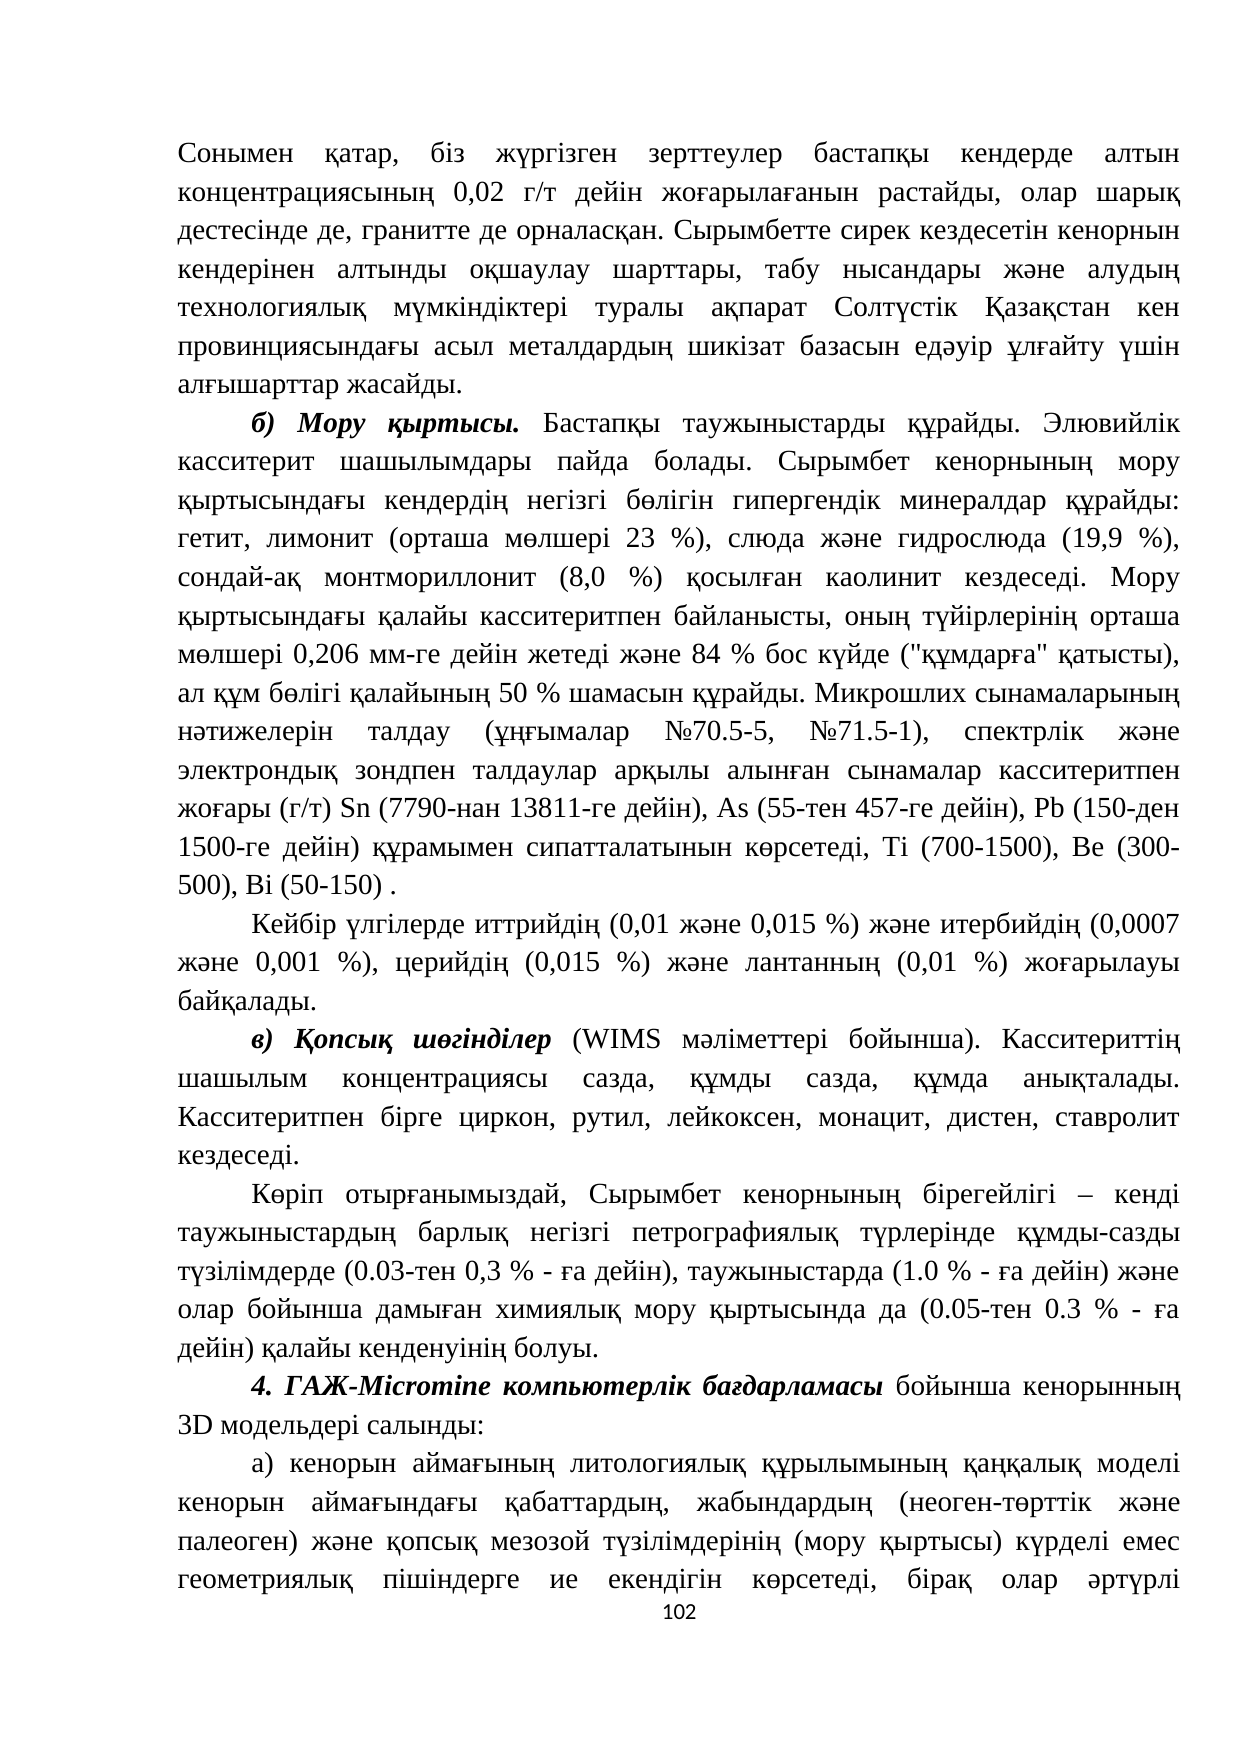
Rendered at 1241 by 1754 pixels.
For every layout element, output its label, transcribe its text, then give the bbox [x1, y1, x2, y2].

text Көріп отырғанымыздай, Сырымбет кенорнының бірегейлігі – кенді таужыныстардың барлық негізгі петрографиялық түрлерінде құмды-сазды түзілімдерде (0.03-тен 0,3 % - ға дейін), таужыныстарда (1.0 % - ға дейін) және олар бойынша дамыған химиялық мору қыртысында да (0.05-тен 0.3 % - ға дейін) қалайы кенденуінің болуы. [177, 1176, 1181, 1363]
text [177, 1446, 1181, 1595]
text 4. ГАЖ-Micromine компьютерлік бағдарламасы бойынша кенорынның 3D модельдері салынды: [177, 1368, 1181, 1441]
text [177, 135, 1181, 400]
text Кейбір үлгілерде иттрийдің (0,01 және 0,015 %) және итербийдің (0,0007 және 0,001 %), церийдің (0,015 %) және лантанның (0,01 %) жоғарылауы байқалады. [177, 906, 1181, 1017]
text в) Қопсық шөгінділер (WIMS мәліметтері бойынша). Касситериттің шашылым концентрациясы сазда, құмды сазда, құмда анықталады. Касситеритпен бірге циркон, рутил, лейкоксен, монацит, дистен, ставролит кездеседі. [177, 1022, 1181, 1171]
text б) Мору қыртысы. Бастапқы таужыныстарды құрайды. Элювийлік касситерит шашылымдары пайда болады. Сырымбет кенорнының мору қыртысындағы кендердің негізгі бөлігін гипергендік минералдар құрайды: гетит, лимонит (орташа мөлшері 23 %), слюда және гидрослюда (19,9 %), сондай-ақ монтмориллонит (8,0 %) қосылған каолинит кездеседі. Мору қыртысындағы қалайы касситеритпен байланысты, оның түйірлерінің орташа мөлшері 0,206 мм-ге дейін жетеді және 84 % бос күйде ("құмдарға" қатысты), ал құм бөлігі қалайының 50 % шамасын құрайды. Микрошлих сынамаларының нәтижелерін талдау (ұңғымалар №70.5-5, №71.5-1), спектрлік және электрондық зондпен талдаулар арқылы алынған сынамалар касситеритпен жоғары (г/т) Sn (7790-нан 13811-ге дейін), As (55-тен 457-ге дейін), Pb (150-ден 1500-ге дейін) құрамымен сипатталатынын көрсетеді, Ti (700-1500), Be (300-500), Bi (50-150) . [177, 405, 1181, 901]
